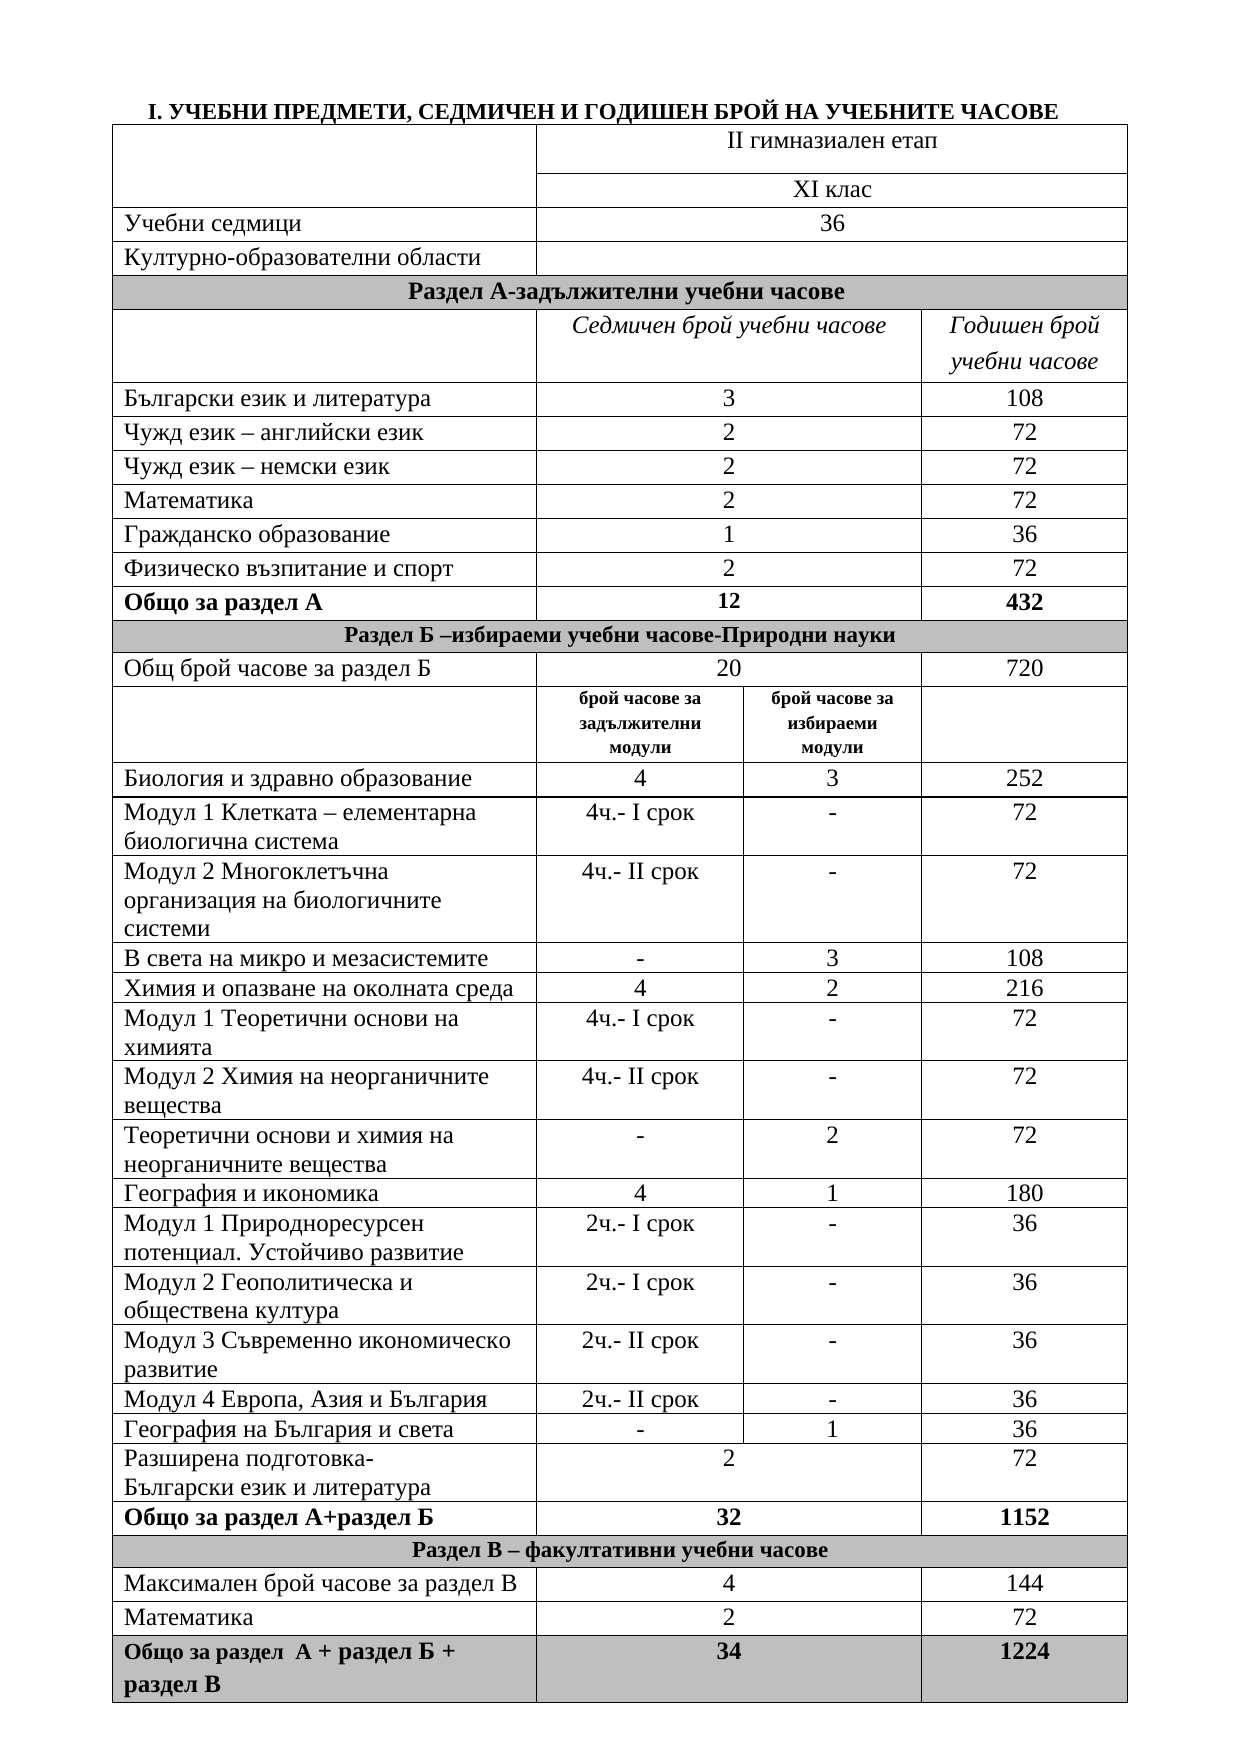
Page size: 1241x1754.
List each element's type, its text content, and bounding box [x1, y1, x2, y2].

table_cell Физическо възпитание и спорт [113, 553, 536, 586]
table_cell - [537, 1120, 743, 1177]
table_cell Модул 2 Геополитическа и обществена култура [113, 1267, 536, 1324]
table_cell - [537, 1414, 743, 1442]
table_cell 252 [922, 763, 1127, 796]
table_cell 1 [537, 519, 921, 552]
table_cell 1152 [922, 1502, 1127, 1535]
table_cell 144 [922, 1568, 1127, 1601]
table_cell Общо за раздел А + раздел Б + раздел В [113, 1636, 536, 1702]
table_cell 4 [537, 973, 743, 1002]
table_cell Седмичен брой учебни часове [537, 310, 921, 382]
table_cell 36 [922, 1384, 1127, 1413]
table_cell [922, 687, 1127, 762]
table_cell - [744, 798, 921, 855]
table_cell Максимален брой часове за раздел В [113, 1568, 536, 1601]
table_cell 2 [537, 451, 921, 484]
table_cell Биология и здравно образование [113, 763, 536, 796]
table_cell - [744, 1267, 921, 1324]
table_cell 2ч.- II срок [537, 1325, 743, 1383]
table_header II гимназиален етап [537, 125, 1127, 173]
table_cell Раздел В – факултативни учебни часове [113, 1536, 1127, 1567]
table_cell 2 [744, 1120, 921, 1177]
table_cell 2 [537, 485, 921, 518]
table_cell Годишен брой учебни часове [922, 310, 1127, 382]
table_cell брой часове за избираеми модули [744, 687, 921, 762]
table_cell - [744, 856, 921, 942]
table_cell 4ч.- II срок [537, 856, 743, 942]
table_cell Български език и литература [113, 383, 536, 416]
table_cell 2ч.- I срок [537, 1267, 743, 1324]
table_cell 72 [922, 1444, 1127, 1501]
table_cell 4ч.- I срок [537, 798, 743, 855]
table_cell 12 [537, 587, 921, 620]
table_cell - [744, 1003, 921, 1060]
table_cell 1224 [922, 1636, 1127, 1702]
table_cell 4ч.- II срок [537, 1061, 743, 1119]
table_cell 36 [922, 1267, 1127, 1324]
table_cell 3 [537, 383, 921, 416]
table_cell 216 [922, 973, 1127, 1002]
table_cell 72 [922, 451, 1127, 484]
table_cell 4 [537, 763, 743, 796]
table_cell Раздел А-задължителни учебни часове [113, 276, 1127, 309]
table_cell Раздел Б –избираеми учебни часове-Природни науки [113, 621, 1127, 652]
table_cell Общо за раздел А+раздел Б [113, 1502, 536, 1535]
table_cell Теоретични основи и химия на неорганичните вещества [113, 1120, 536, 1177]
table_cell Разширена подготовка- Български език и литература [113, 1444, 536, 1501]
table_cell 72 [922, 1602, 1127, 1635]
table_cell География и икономика [113, 1179, 536, 1207]
table_cell Математика [113, 485, 536, 518]
table_cell 4 [537, 1179, 743, 1207]
table_cell Общ брой часове за раздел Б [113, 653, 536, 686]
table_cell Модул 2 Химия на неорганичните вещества [113, 1061, 536, 1119]
table_cell Модул 3 Съвременно икономическо развитие [113, 1325, 536, 1383]
table_cell 36 [922, 1414, 1127, 1442]
table_cell Гражданско образование [113, 519, 536, 552]
table_cell 4 [537, 1568, 921, 1601]
table_cell - [744, 1208, 921, 1266]
table_cell [537, 242, 1127, 275]
table_cell 20 [537, 653, 921, 686]
table_cell 2ч.- I срок [537, 1208, 743, 1266]
table_cell 2 [537, 1444, 921, 1501]
table_cell 1 [744, 1179, 921, 1207]
table_cell 36 [922, 519, 1127, 552]
table_cell 72 [922, 1003, 1127, 1060]
table_cell - [744, 1325, 921, 1383]
table_cell 72 [922, 1120, 1127, 1177]
table_cell 36 [537, 208, 1127, 241]
table_cell Химия и опазване на околната среда [113, 973, 536, 1002]
table_cell брой часове за задължителни модули [537, 687, 743, 762]
table_cell 2 [744, 973, 921, 1002]
table_cell 2 [537, 553, 921, 586]
table_cell 108 [922, 383, 1127, 416]
table_cell 34 [537, 1636, 921, 1702]
table_cell 1 [744, 1414, 921, 1442]
table_cell В света на микро и мезасистемите [113, 943, 536, 972]
table_cell 108 [922, 943, 1127, 972]
table_cell 4ч.- I срок [537, 1003, 743, 1060]
table_cell Чужд език – английски език [113, 417, 536, 450]
table_cell 72 [922, 856, 1127, 942]
table_cell Модул 1 Природноресурсен потенциал. Устойчиво развитие [113, 1208, 536, 1266]
table_cell 180 [922, 1179, 1127, 1207]
table_cell [113, 310, 536, 382]
table_cell - [744, 1061, 921, 1119]
table_cell 2 [537, 417, 921, 450]
table_cell [113, 687, 536, 762]
table_cell 432 [922, 587, 1127, 620]
table_cell Чужд език – немски език [113, 451, 536, 484]
table_cell 2ч.- II срок [537, 1384, 743, 1413]
table_cell 32 [537, 1502, 921, 1535]
table_cell 2 [537, 1602, 921, 1635]
text I. УЧЕБНИ ПРЕДМЕТИ, СЕДМИЧЕН И ГОДИШЕН БРОЙ НА УЧЕБНИТЕ ЧАСОВЕ [148, 98, 1092, 124]
table_cell XI клас [537, 174, 1127, 207]
table_cell Модул 1 Клетката – елементарна биологична система [113, 798, 536, 855]
table_cell Модул 2 Многоклетъчна организация на биологичните системи [113, 856, 536, 942]
table_cell Културно-образователни области [113, 242, 536, 275]
table_cell 72 [922, 553, 1127, 586]
table_cell 72 [922, 485, 1127, 518]
table_cell 3 [744, 763, 921, 796]
table_cell География на България и света [113, 1414, 536, 1442]
table_cell - [537, 943, 743, 972]
table_cell 36 [922, 1208, 1127, 1266]
table_cell Математика [113, 1602, 536, 1635]
table_cell - [744, 1384, 921, 1413]
table_cell Общо за раздел А [113, 587, 536, 620]
table_header [113, 125, 536, 207]
table_cell 36 [922, 1325, 1127, 1383]
table_cell 72 [922, 417, 1127, 450]
table_cell Модул 4 Европа, Азия и България [113, 1384, 536, 1413]
table_cell 72 [922, 798, 1127, 855]
table_cell 72 [922, 1061, 1127, 1119]
table_cell 720 [922, 653, 1127, 686]
table_cell Учебни седмици [113, 208, 536, 241]
table_cell Модул 1 Теоретични основи на химията [113, 1003, 536, 1060]
table_cell 3 [744, 943, 921, 972]
